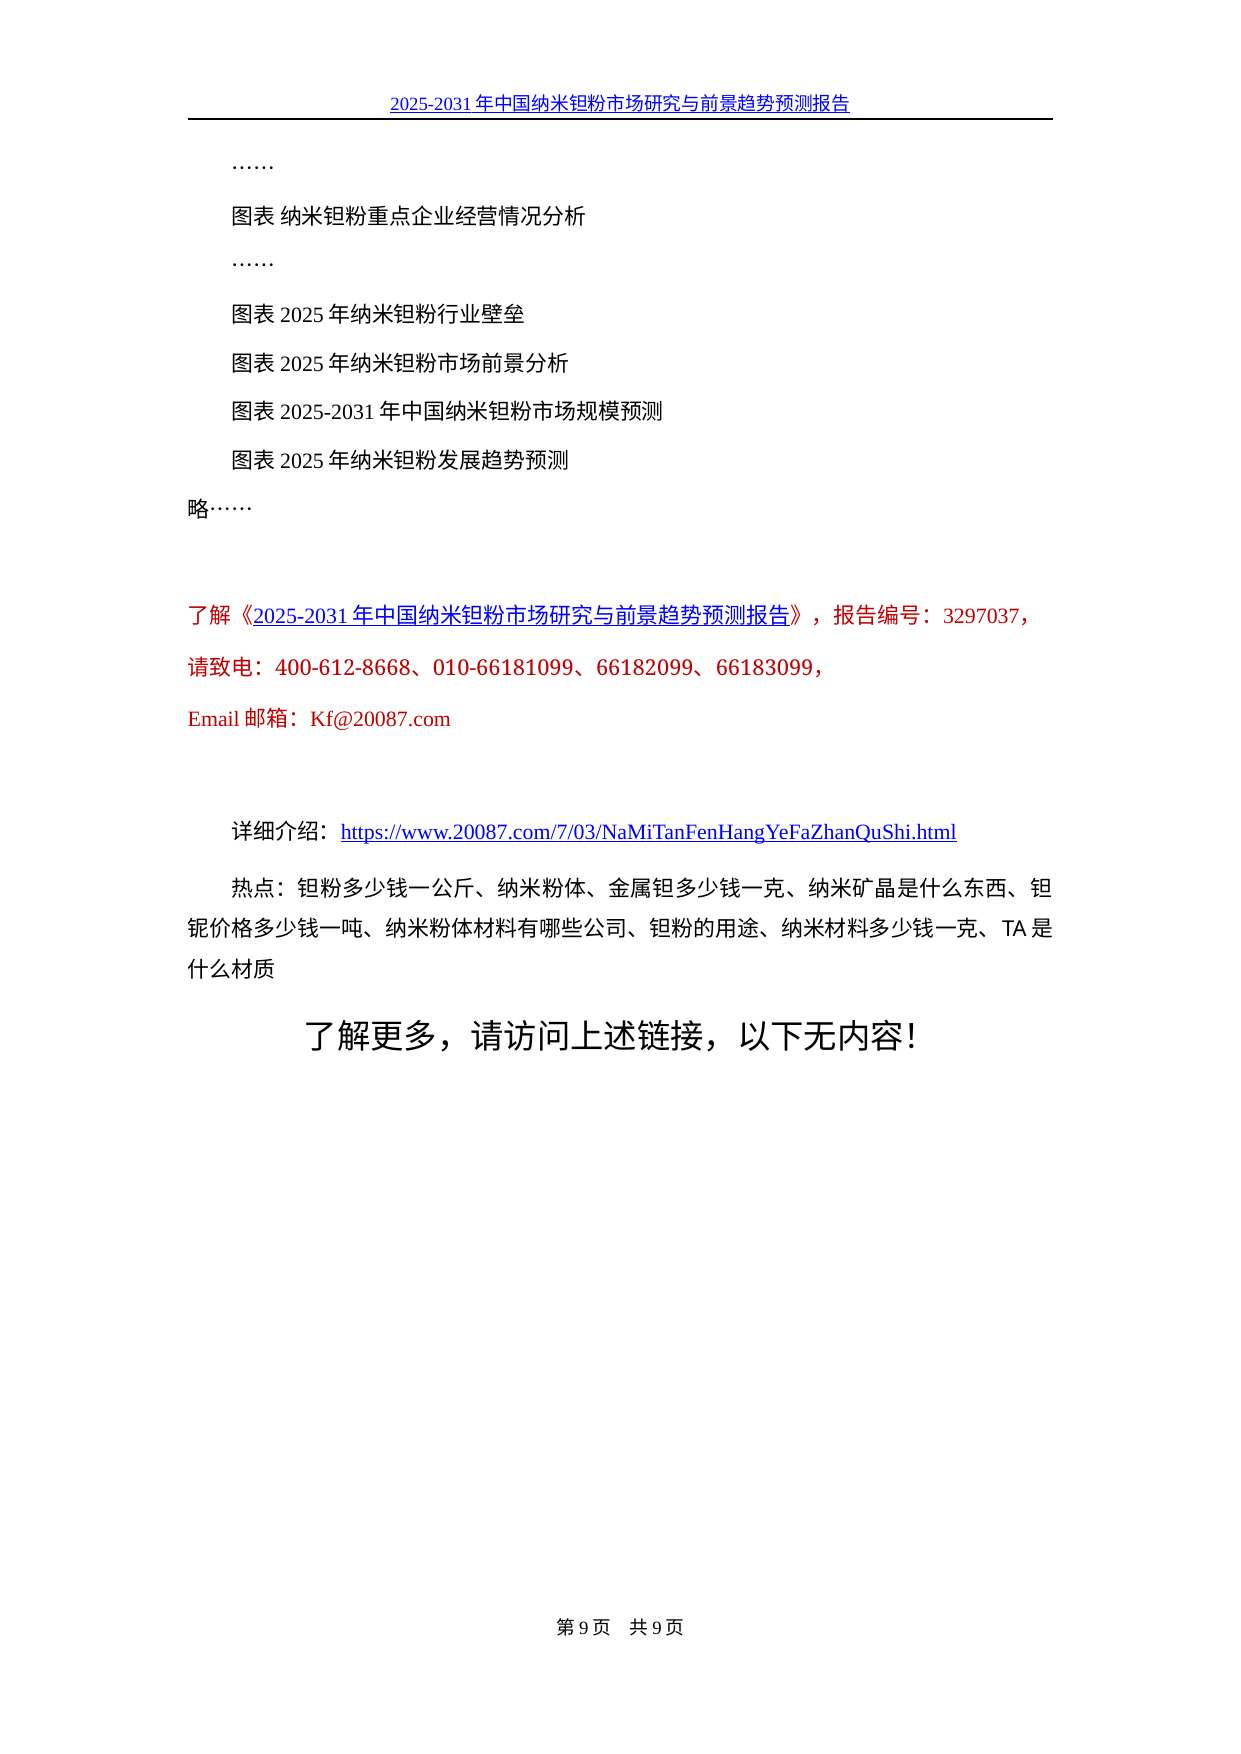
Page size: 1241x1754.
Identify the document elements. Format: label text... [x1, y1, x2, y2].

text 热点：钽粉多少钱一公斤、纳米粉体、金属钽多少钱一克、纳米矿晶是什么东西、钽铌价格多少钱一吨、纳米粉体材料有哪些公司、钽粉的用途、纳米材料多少钱一克、TA是什么材质 [187, 871, 1053, 984]
text 详细介绍：https://www.20087.com/7/03/NaMiTanFenHangYeFaZhanQuShi.html [187, 814, 1053, 846]
text 请致电：400-612-8668、010-66181099、66182099、66183099， [187, 649, 1053, 682]
title 了解更多，请访问上述链接，以下无内容！ [187, 1002, 1053, 1067]
text 了解《2025-2031年中国纳米钽粉市场研究与前景趋势预测报告》，报告编号：3297037， [187, 598, 1053, 630]
text Email邮箱：Kf@20087.com [187, 701, 1053, 733]
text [187, 150, 1053, 524]
